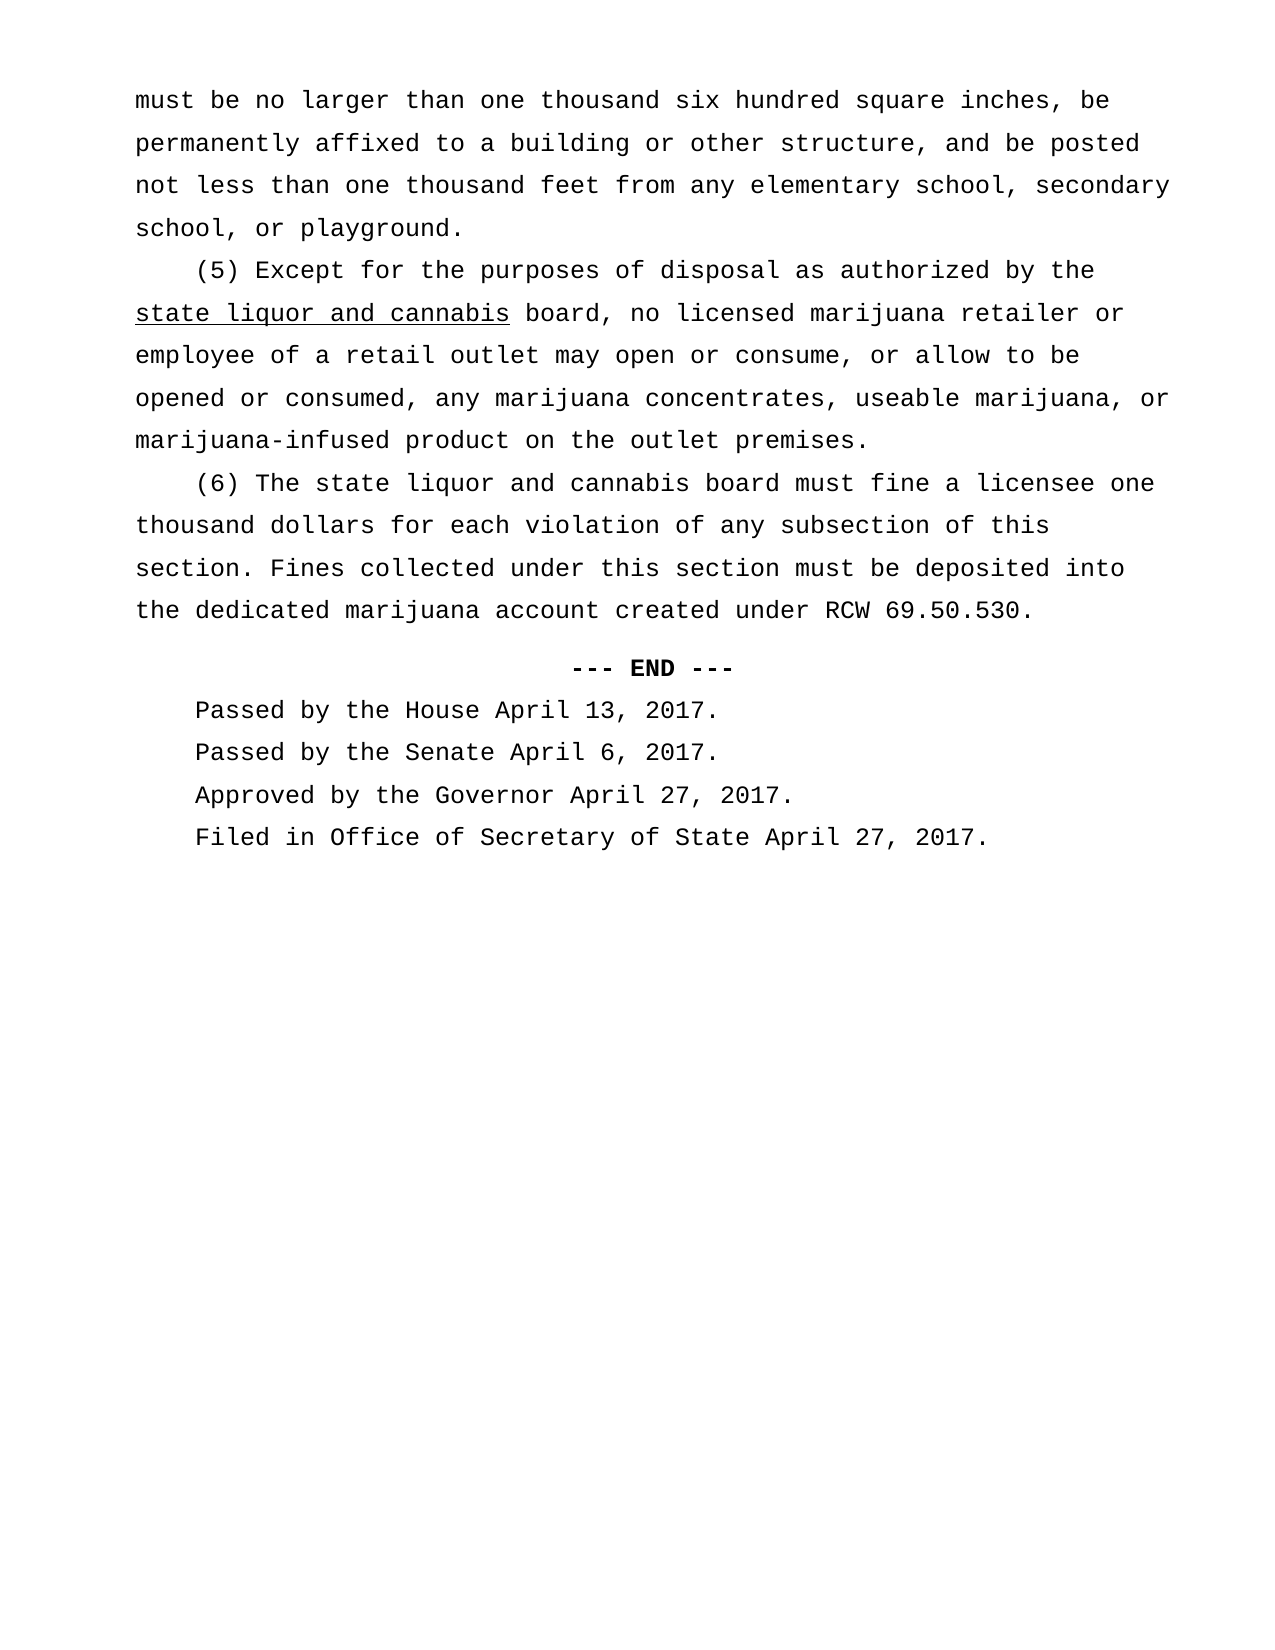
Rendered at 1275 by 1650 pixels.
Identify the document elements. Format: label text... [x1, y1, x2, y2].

text Passed by the House April 13, 2017. [135, 684, 1170, 727]
text --- END --- [135, 656, 1170, 684]
text Filed in Office of Secretary of State April 27, 2017. [135, 812, 1170, 854]
text (6) The state liquor and cannabis board must fine a licensee one thousand dollars for each violation of any subsection of this section. Fines collected under this section must be deposited into the dedicated marijuana account created under RCW 69.50.530. [135, 457, 1170, 627]
text (5) Except for the purposes of disposal as authorized by the state liquor and cannabis board, no licensed marijuana retailer or employee of a retail outlet may open or consume, or allow to be opened or consumed, any marijuana concentrates, useable marijuana, or marijuana-infused product on the outlet premises. [135, 245, 1170, 457]
text Approved by the Governor April 27, 2017. [135, 769, 1170, 812]
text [135, 75, 1170, 245]
text Passed by the Senate April 6, 2017. [135, 727, 1170, 769]
